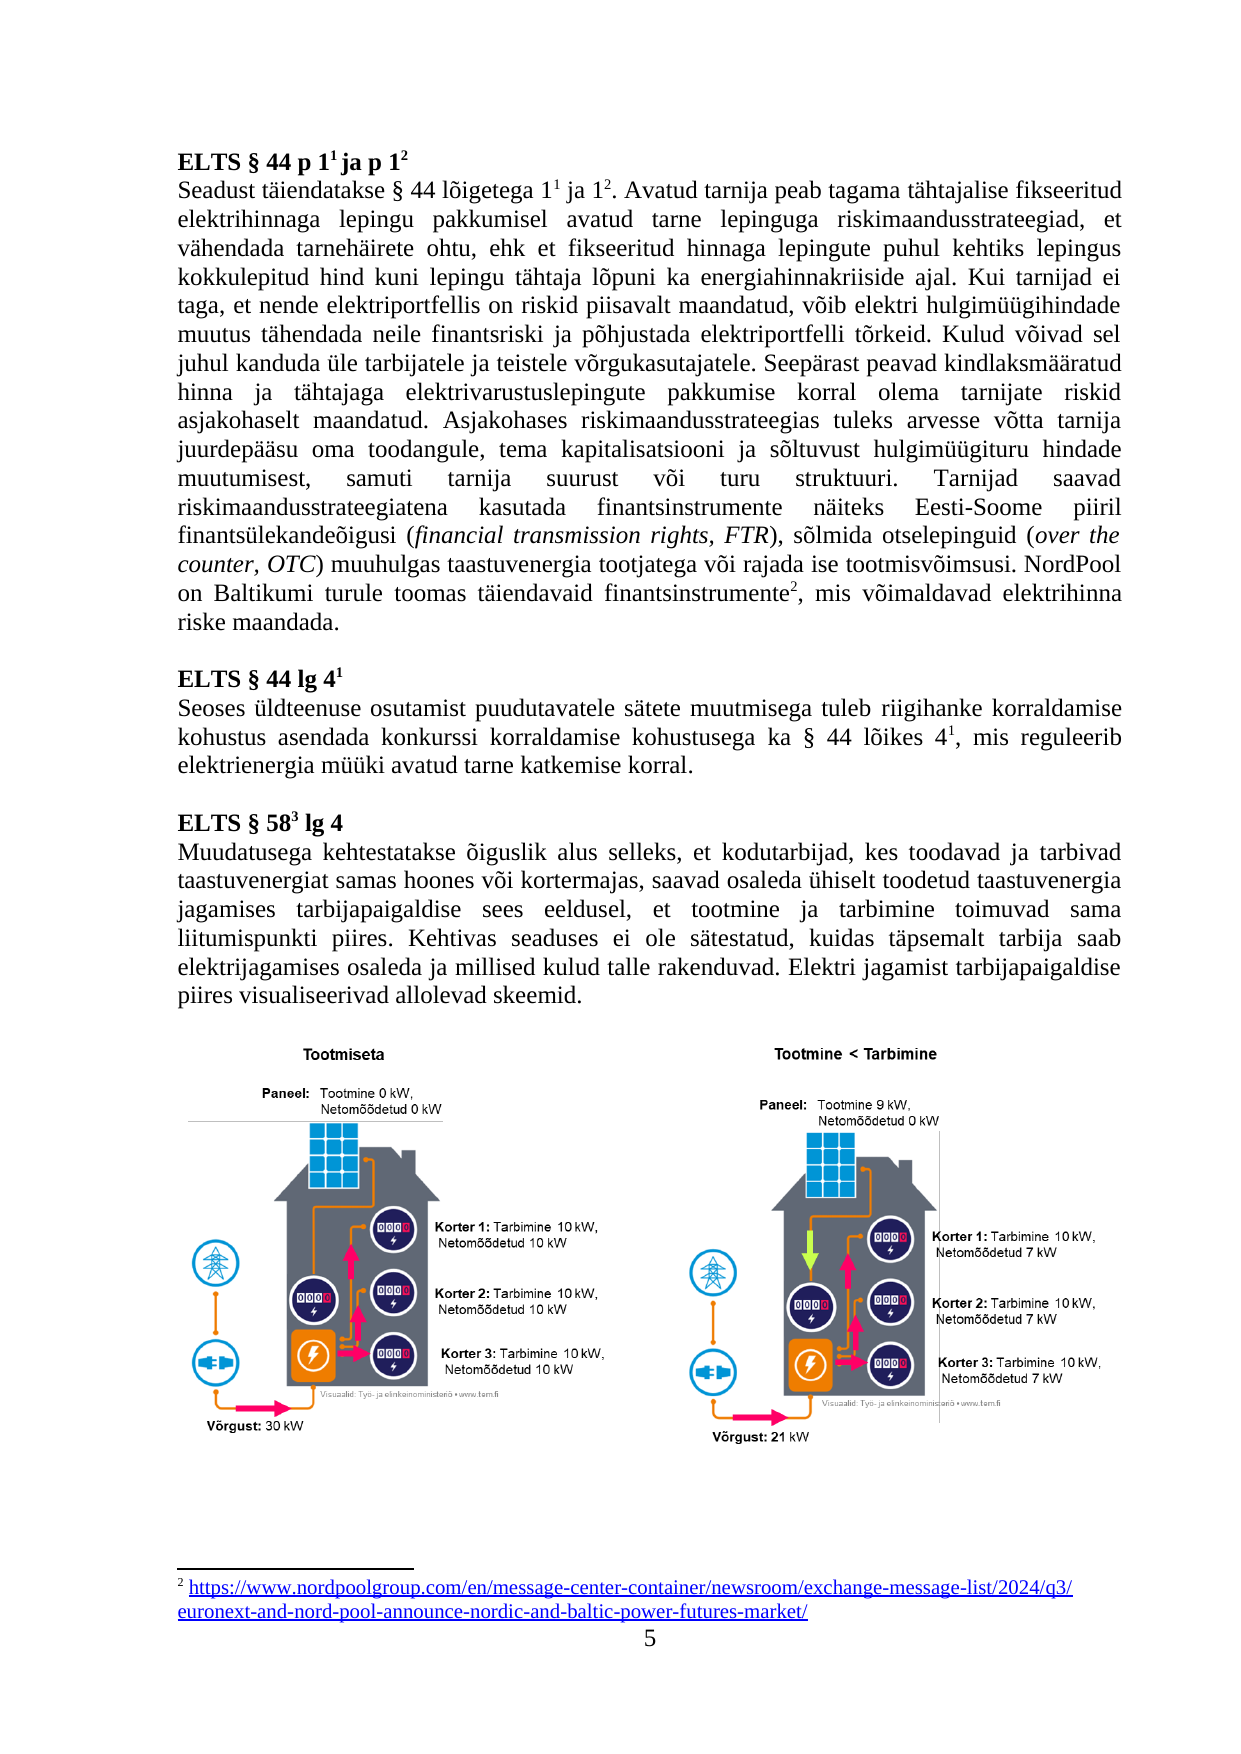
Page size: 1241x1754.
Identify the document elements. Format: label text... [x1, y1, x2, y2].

text Seadust täiendatakse § 44 lõigetega 11 ja 12. Avatud tarnija peab tagama tähtajalise fikseeritud elektrihinnaga lepingu pakkumisel avatud tarne lepinguga riskimaandusstrateegiad, et vähendada tarnehäirete ohtu, ehk et fikseeritud hinnaga lepingute puhul kehtiks lepingus kokkulepitud hind kuni lepingu tähtaja lõpuni ka energiahinnakriiside ajal. Kui tarnijad ei taga, et nende elektriportfellis on riskid piisavalt maandatud, võib elektri hulgimüügihindade muutus tähendada neile finantsriski ja põhjustada elektriportfelli tõrkeid. Kulud võivad sel juhul kanduda üle tarbijatele ja teistele võrgukasutajatele. Seepärast peavad kindlaksmääratud hinna ja tähtajaga elektrivarustuslepingute pakkumise korral olema tarnijate riskid asjakohaselt maandatud. Asjakohases riskimaandusstrateegias tuleks arvesse võtta tarnija juurdepääsu oma toodangule, tema kapitalisatsiooni ja sõltuvust hulgimüügituru hindade muutumisest, samuti tarnija suurust või turu struktuuri. Tarnijad saavad riskimaandusstrateegiatena kasutada finantsinstrumente näiteks Eesti-Soome piiril finantsülekandeõigusi (financial transmission rights, FTR), sõlmida otselepinguid (over the counter, OTC) muuhulgas taastuvenergia tootjatega või rajada ise tootmisvõimsusi. NordPool on Baltikumi turule toomas täiendavaid finantsinstrumente, mis võimaldavad elektrihinna riske maandada. [177, 176, 1122, 636]
picture [188, 1038, 1112, 1452]
text ELTS § 44 lg 41 [177, 664, 1122, 693]
text Seoses üldteenuse osutamist puudutavatele sätete muutmisega tuleb riigihanke korraldamise kohustus asendada konkurssi korraldamise kohustusega ka § 44 lõikes 41, mis reguleerib elektrienergia müüki avatud tarne katkemise korral. [177, 693, 1122, 779]
text Muudatusega kehtestatakse õiguslik alus selleks, et kodutarbijad, kes toodavad ja tarbivad taastuvenergiat samas hoones või kortermajas, saavad osaleda ühiselt toodetud taastuvenergia jagamises tarbijapaigaldise sees eeldusel, et tootmine ja tarbimine toimuvad sama liitumispunkti piires. Kehtivas seaduses ei ole sätestatud, kuidas täpsemalt tarbija saab elektrijagamises osaleda ja millised kulud talle rakenduvad. Elektri jagamist tarbijapaigaldise piires visualiseerivad allolevad skeemid. [177, 837, 1122, 1009]
text ELTS § 583 lg 4 [177, 808, 1122, 837]
text ELTS § 44 p 11 ja p 12 [177, 147, 1122, 176]
